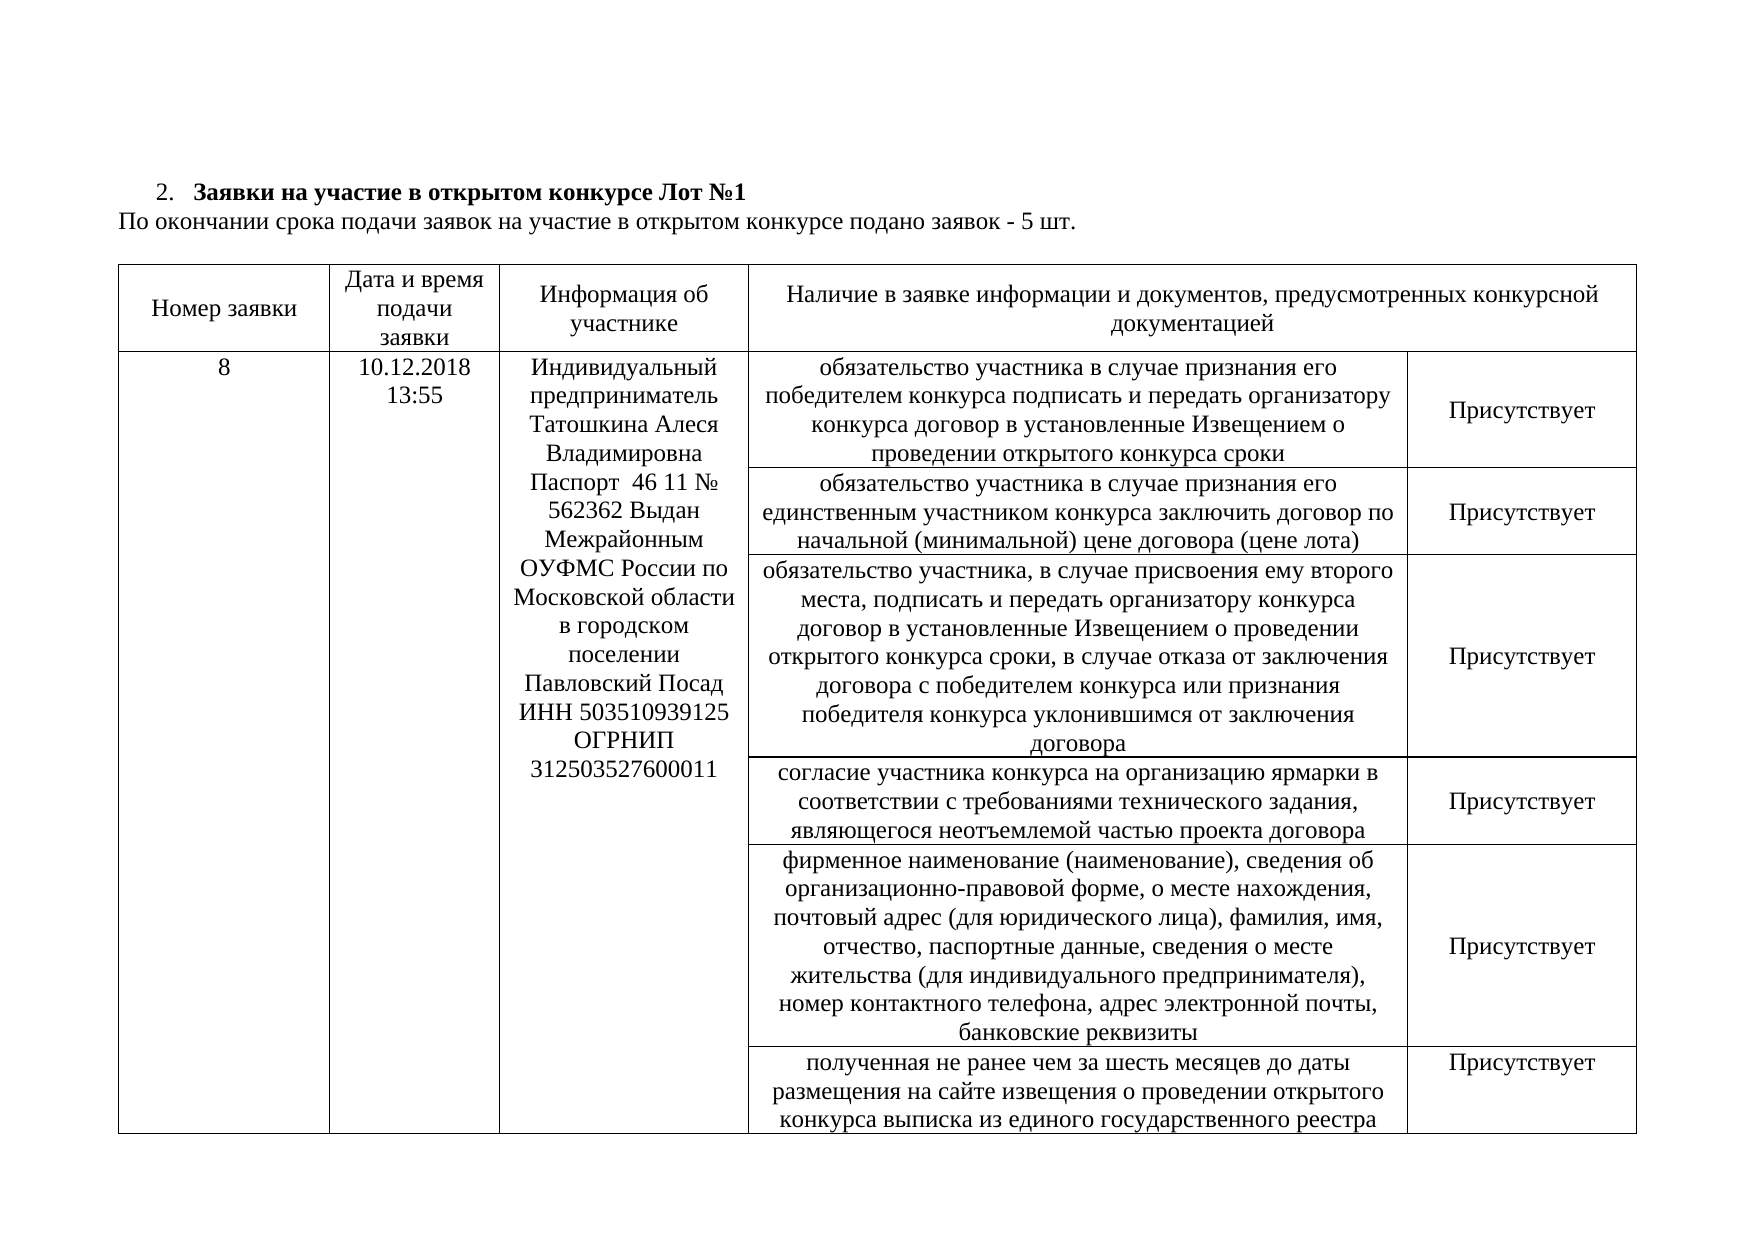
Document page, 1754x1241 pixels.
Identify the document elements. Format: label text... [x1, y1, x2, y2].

table_header Номер заявки [119, 265, 329, 351]
table_cell согласие участника конкурса на организацию ярмарки в соответствии с требованиями технического задания, являющегося неотъемлемой частью проекта договора [749, 758, 1407, 844]
table_header Информация об участнике [500, 265, 748, 351]
table_cell Присутствует [1408, 845, 1636, 1046]
table_cell 8 [119, 352, 329, 1133]
table_cell фирменное наименование (наименование), сведения об организационно-правовой форме, о месте нахождения, почтовый адрес (для юридического лица), фамилия, имя, отчество, паспортные данные, сведения о месте жительства (для индивидуального предпринимателя), номер контактного телефона, адрес электронной почты, банковские реквизиты [749, 845, 1407, 1046]
table_cell обязательство участника, в случае присвоения ему второго места, подписать и передать организатору конкурса договор в установленные Извещением о проведении открытого конкурса сроки, в случае отказа от заключения договора с победителем конкурса или признания победителя конкурса уклонившимся от заключения договора [749, 555, 1407, 756]
table_cell 10.12.2018 13:55 [330, 352, 499, 1133]
table_header Наличие в заявке информации и документов, предусмотренных конкурсной документацией [749, 265, 1636, 351]
table_cell обязательство участника в случае признания его победителем конкурса подписать и передать организатору конкурса договор в установленные Извещением о проведении открытого конкурса сроки [749, 352, 1407, 467]
text По окончании срока подачи заявок на участие в открытом конкурсе подано заявок - 5 шт. [118, 206, 1636, 235]
table_cell Присутствует [1408, 468, 1636, 554]
table_cell обязательство участника в случае признания его единственным участником конкурса заключить договор по начальной (минимальной) цене договора (цене лота) [749, 468, 1407, 554]
list Заявки на участие в открытом конкурсе Лот №1 [156, 177, 1636, 206]
table_cell Присутствует [1408, 758, 1636, 844]
table_cell Присутствует [1408, 352, 1636, 467]
table_cell Присутствует [1408, 555, 1636, 756]
table_header Дата и время подачи заявки [330, 265, 499, 351]
table_cell Индивидуальный предприниматель Татошкина Алеся Владимировна Паспорт 46 11 № 562362 Выдан Межрайонным ОУФМС России по Московской области в городском поселении Павловский Посад ИНН 503510939125 ОГРНИП 312503527600011 [500, 352, 748, 1133]
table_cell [749, 1047, 1407, 1133]
table_cell Присутствует [1408, 1047, 1636, 1133]
